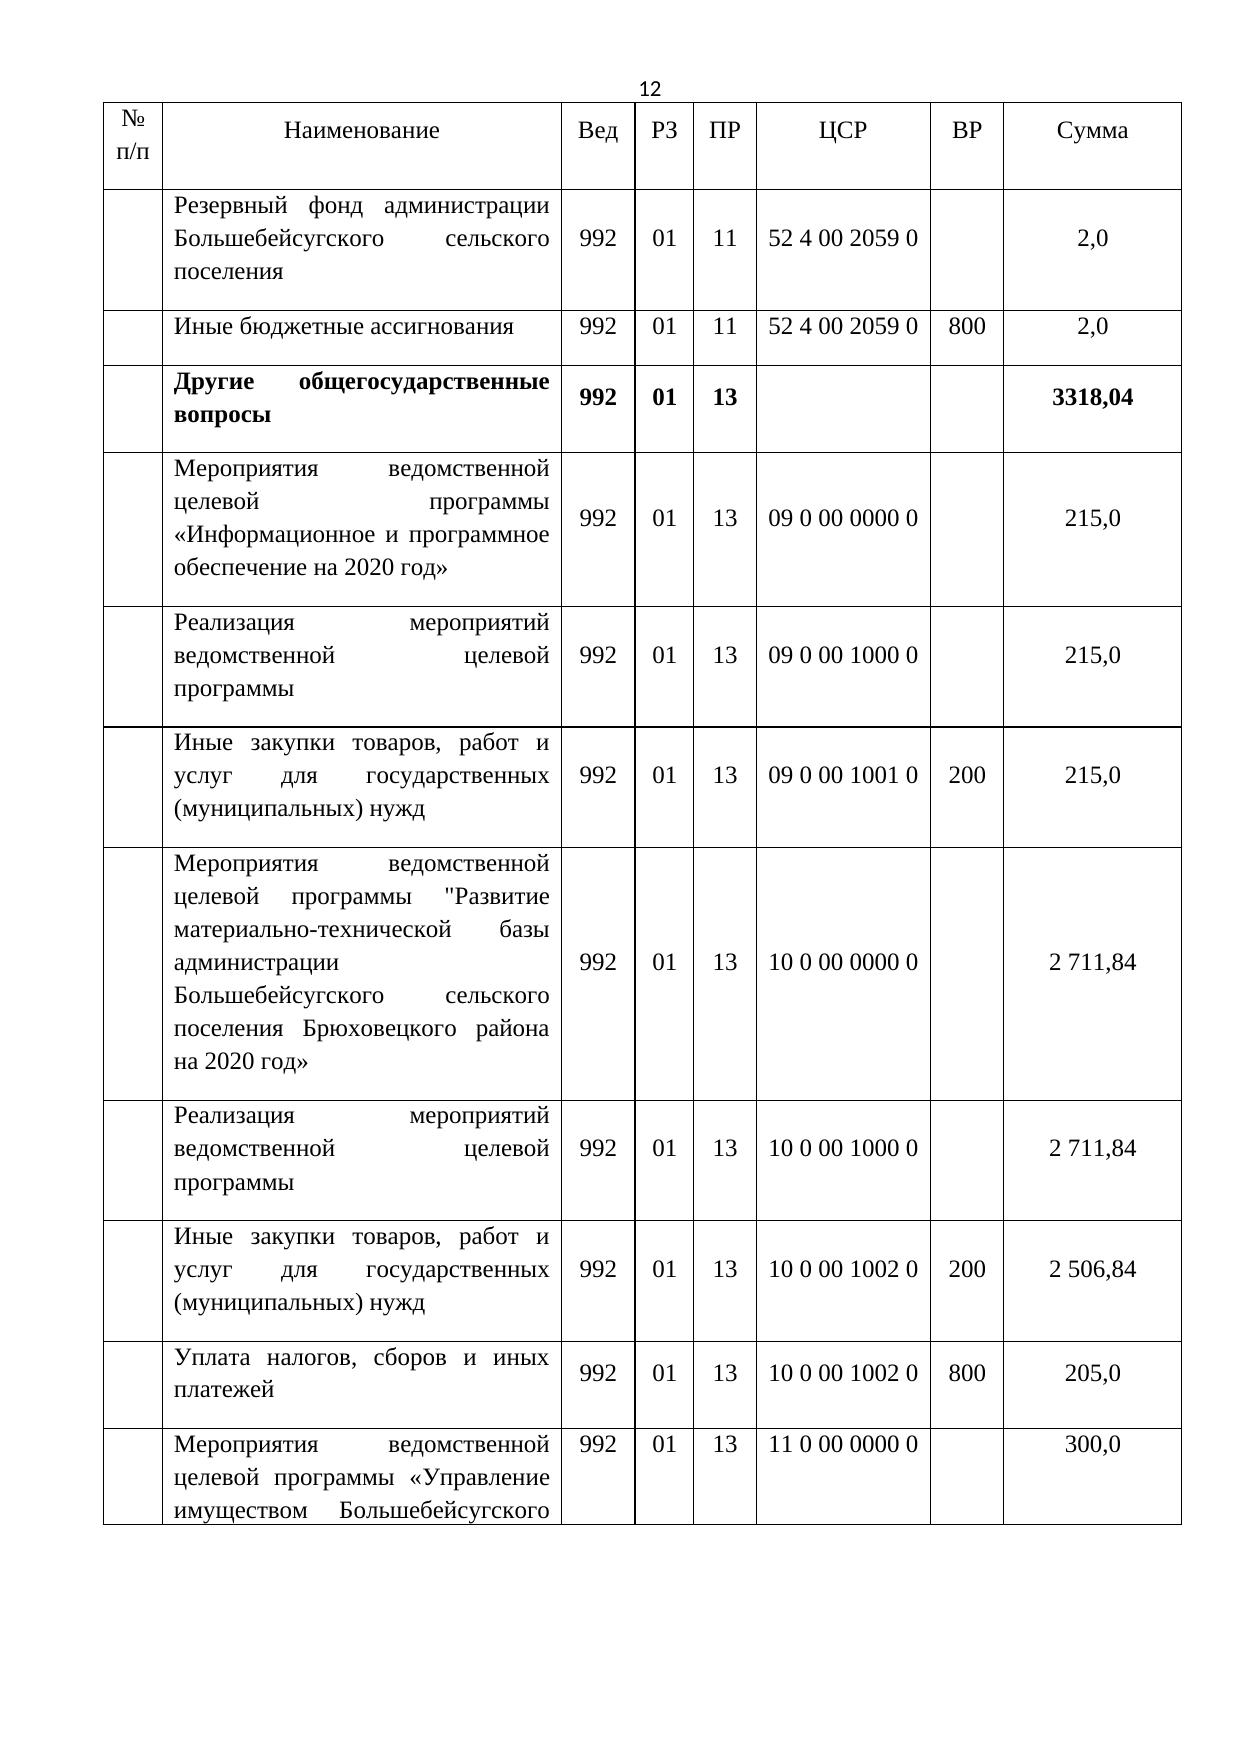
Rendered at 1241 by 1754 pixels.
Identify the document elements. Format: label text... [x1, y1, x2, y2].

table_cell 992 [562, 1342, 634, 1428]
table_cell Реализация мероприятий ведомственной целевой программы [163, 1101, 561, 1220]
table_cell 992 [562, 1221, 634, 1341]
table_cell 01 [636, 311, 693, 365]
table_cell 13 [694, 848, 756, 1099]
table_cell 2,0 [1004, 190, 1181, 310]
table_cell 01 [636, 366, 693, 452]
table_cell [104, 848, 162, 1099]
table_cell 13 [694, 1342, 756, 1428]
table_cell 13 [694, 453, 756, 606]
table_cell 09 0 00 0000 0 [757, 453, 930, 606]
table_header Сумма [1004, 103, 1181, 189]
table_cell 992 [562, 607, 634, 726]
table_cell [104, 453, 162, 606]
table_cell Другие общегосударственные вопросы [163, 366, 561, 452]
table_cell 11 [694, 190, 756, 310]
table_cell 13 [694, 728, 756, 847]
table_cell 2 711,84 [1004, 848, 1181, 1099]
table_cell 200 [931, 1221, 1003, 1341]
table_cell 09 0 00 1000 0 [757, 607, 930, 726]
table_header ЦСР [757, 103, 930, 189]
table_cell Резервный фонд администрации Большебейсугского сельского поселения [163, 190, 561, 310]
table_cell 992 [562, 366, 634, 452]
table_cell [931, 607, 1003, 726]
table_cell 01 [636, 607, 693, 726]
table_cell Иные закупки товаров, работ и услуг для государственных (муниципальных) нужд [163, 1221, 561, 1341]
table_cell [104, 366, 162, 452]
table_cell 13 [694, 366, 756, 452]
table_cell [104, 1101, 162, 1220]
table_cell [104, 1429, 162, 1524]
table_cell [104, 607, 162, 726]
table_cell 992 [562, 1429, 634, 1524]
table_cell 01 [636, 1101, 693, 1220]
table_cell 01 [636, 190, 693, 310]
table_cell 992 [562, 1101, 634, 1220]
table_cell Реализация мероприятий ведомственной целевой программы [163, 607, 561, 726]
table_cell [104, 728, 162, 847]
table_cell 01 [636, 1342, 693, 1428]
table_cell 11 [694, 311, 756, 365]
table_cell 10 0 00 0000 0 [757, 848, 930, 1099]
table_cell Уплата налогов, сборов и иных платежей [163, 1342, 561, 1428]
table_header ВР [931, 103, 1003, 189]
table_cell 992 [562, 453, 634, 606]
table_cell Иные бюджетные ассигнования [163, 311, 561, 365]
table_cell 3318,04 [1004, 366, 1181, 452]
table_cell [104, 190, 162, 310]
table_cell 10 0 00 1002 0 [757, 1221, 930, 1341]
table_cell [104, 1221, 162, 1341]
table_cell 13 [694, 607, 756, 726]
table_cell 300,0 [1004, 1429, 1181, 1524]
table_header ПР [694, 103, 756, 189]
table_cell 13 [694, 1429, 756, 1524]
table_cell 2 711,84 [1004, 1101, 1181, 1220]
table_cell 11 0 00 0000 0 [757, 1429, 930, 1524]
table_cell [931, 1101, 1003, 1220]
table_cell 2 506,84 [1004, 1221, 1181, 1341]
table_cell 01 [636, 1221, 693, 1341]
table_cell [757, 366, 930, 452]
table_cell 2,0 [1004, 311, 1181, 365]
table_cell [163, 1429, 561, 1524]
table_header Наименование [163, 103, 561, 189]
table_cell 52 4 00 2059 0 [757, 190, 930, 310]
table_cell Мероприятия ведомственной целевой программы "Развитие материально-технической базы администрации Большебейсугского сельского поселения Брюховецкого района на 2020 год» [163, 848, 561, 1099]
table_header РЗ [636, 103, 693, 189]
table_cell 01 [636, 848, 693, 1099]
table_cell [931, 366, 1003, 452]
table_cell Иные закупки товаров, работ и услуг для государственных (муниципальных) нужд [163, 728, 561, 847]
table_cell [931, 848, 1003, 1099]
table_cell 205,0 [1004, 1342, 1181, 1428]
table_cell 215,0 [1004, 607, 1181, 726]
table_cell 800 [931, 1342, 1003, 1428]
table_cell 13 [694, 1221, 756, 1341]
table_cell [104, 1342, 162, 1428]
table_cell Мероприятия ведомственной целевой программы «Информационное и программное обеспечение на 2020 год» [163, 453, 561, 606]
table_cell [931, 190, 1003, 310]
table_cell 10 0 00 1002 0 [757, 1342, 930, 1428]
table_cell [931, 1429, 1003, 1524]
table_cell 992 [562, 190, 634, 310]
table_cell 01 [636, 728, 693, 847]
table_cell 200 [931, 728, 1003, 847]
table_cell 215,0 [1004, 728, 1181, 847]
table_cell 01 [636, 453, 693, 606]
table_cell 992 [562, 848, 634, 1099]
table_cell 800 [931, 311, 1003, 365]
table_header Вед [562, 103, 634, 189]
table_cell 13 [694, 1101, 756, 1220]
table_cell [104, 311, 162, 365]
table_cell 992 [562, 311, 634, 365]
table_cell 09 0 00 1001 0 [757, 728, 930, 847]
table_cell 52 4 00 2059 0 [757, 311, 930, 365]
table_cell 01 [636, 1429, 693, 1524]
table_cell [931, 453, 1003, 606]
table_cell 215,0 [1004, 453, 1181, 606]
table_header № п/п [104, 103, 162, 189]
table_cell 10 0 00 1000 0 [757, 1101, 930, 1220]
table_cell 992 [562, 728, 634, 847]
